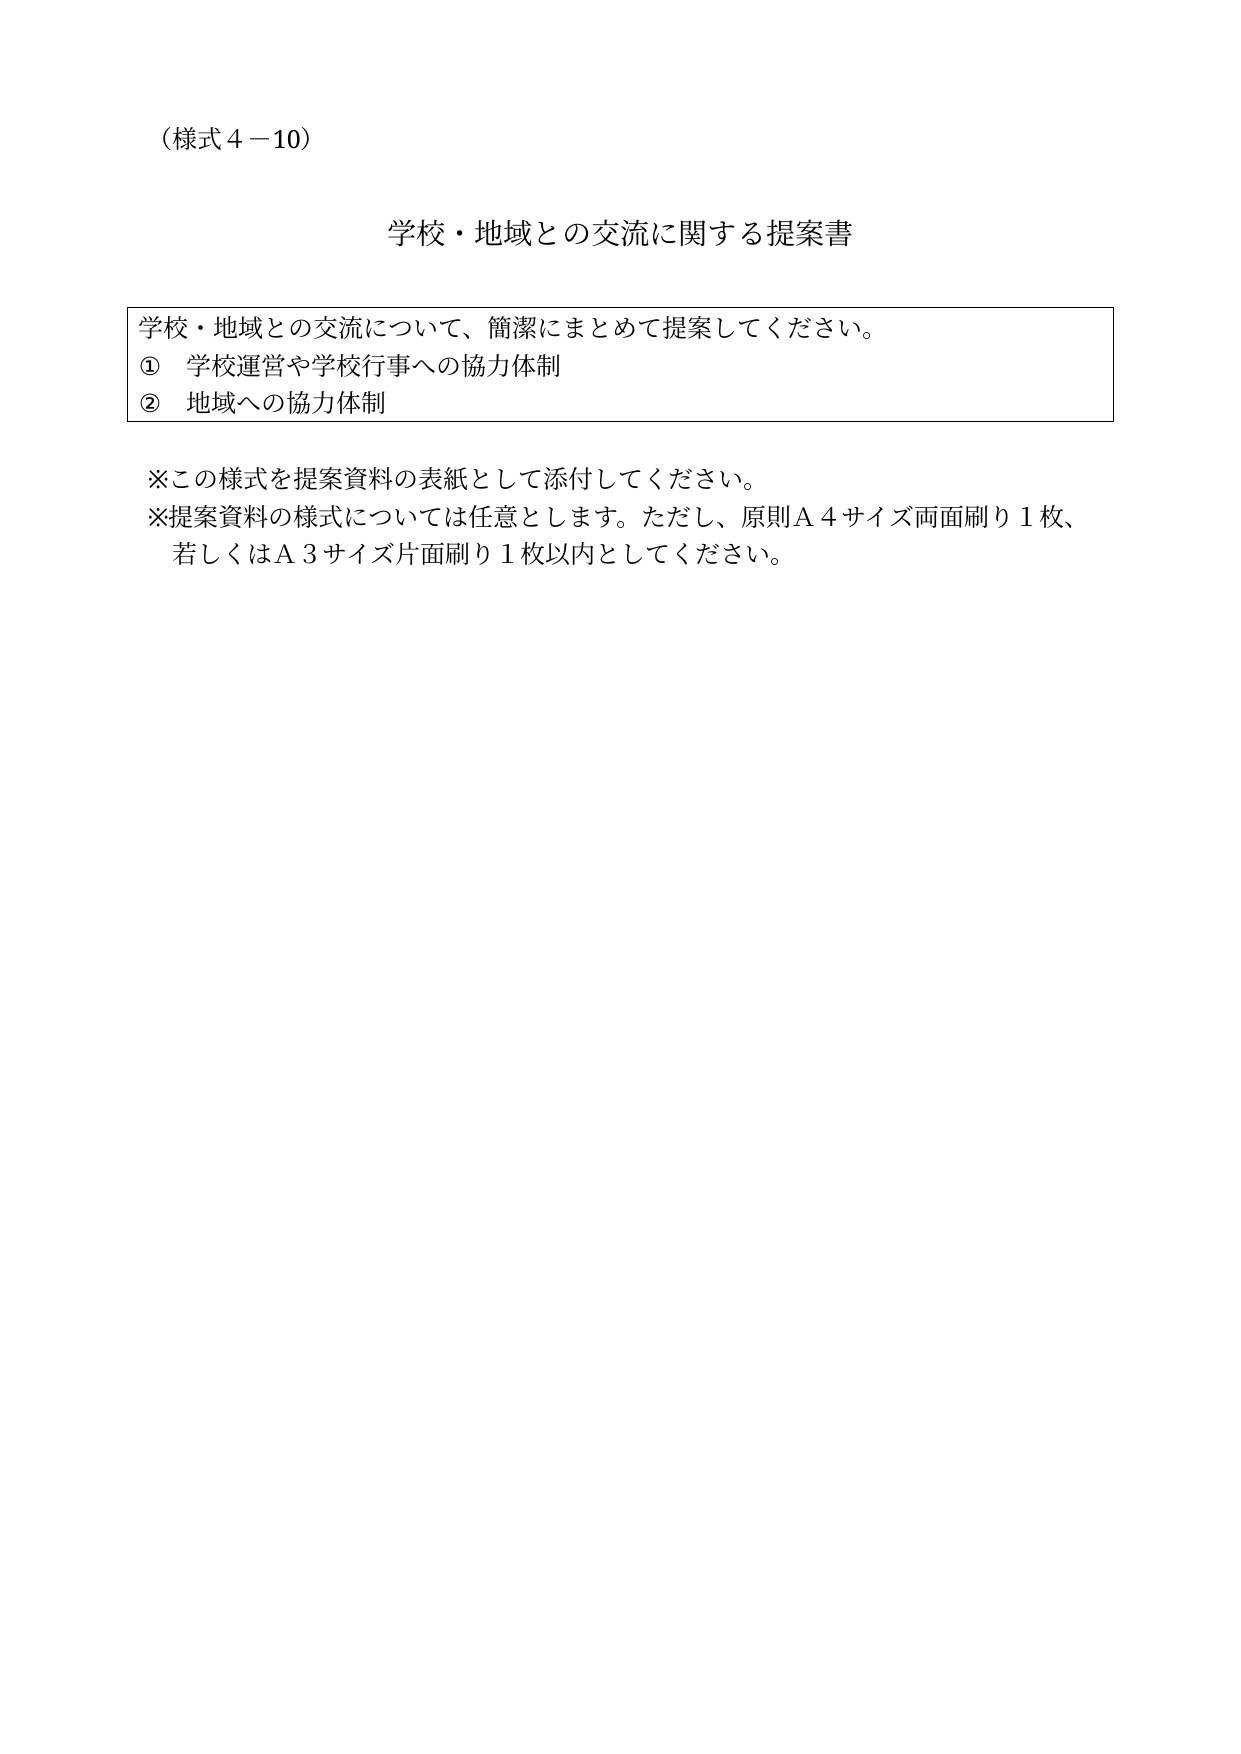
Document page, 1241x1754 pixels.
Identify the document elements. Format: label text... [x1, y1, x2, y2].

text （様式４－10） [148, 119, 1092, 157]
text ※この様式を提案資料の表紙として添付してください。 [148, 459, 1092, 497]
text 学校・地域との交流に関する提案書 [148, 194, 1092, 269]
text ※提案資料の様式については任意とします。ただし、原則Ａ４サイズ両面刷り１枚、若しくはＡ３サイズ片面刷り１枚以内としてください。 [148, 497, 1092, 572]
table_header 学校・地域との交流について、簡潔にまとめて提案してください。 ① 学校運営や学校行事への協力体制 ② 地域への協力体制 [128, 308, 1113, 421]
